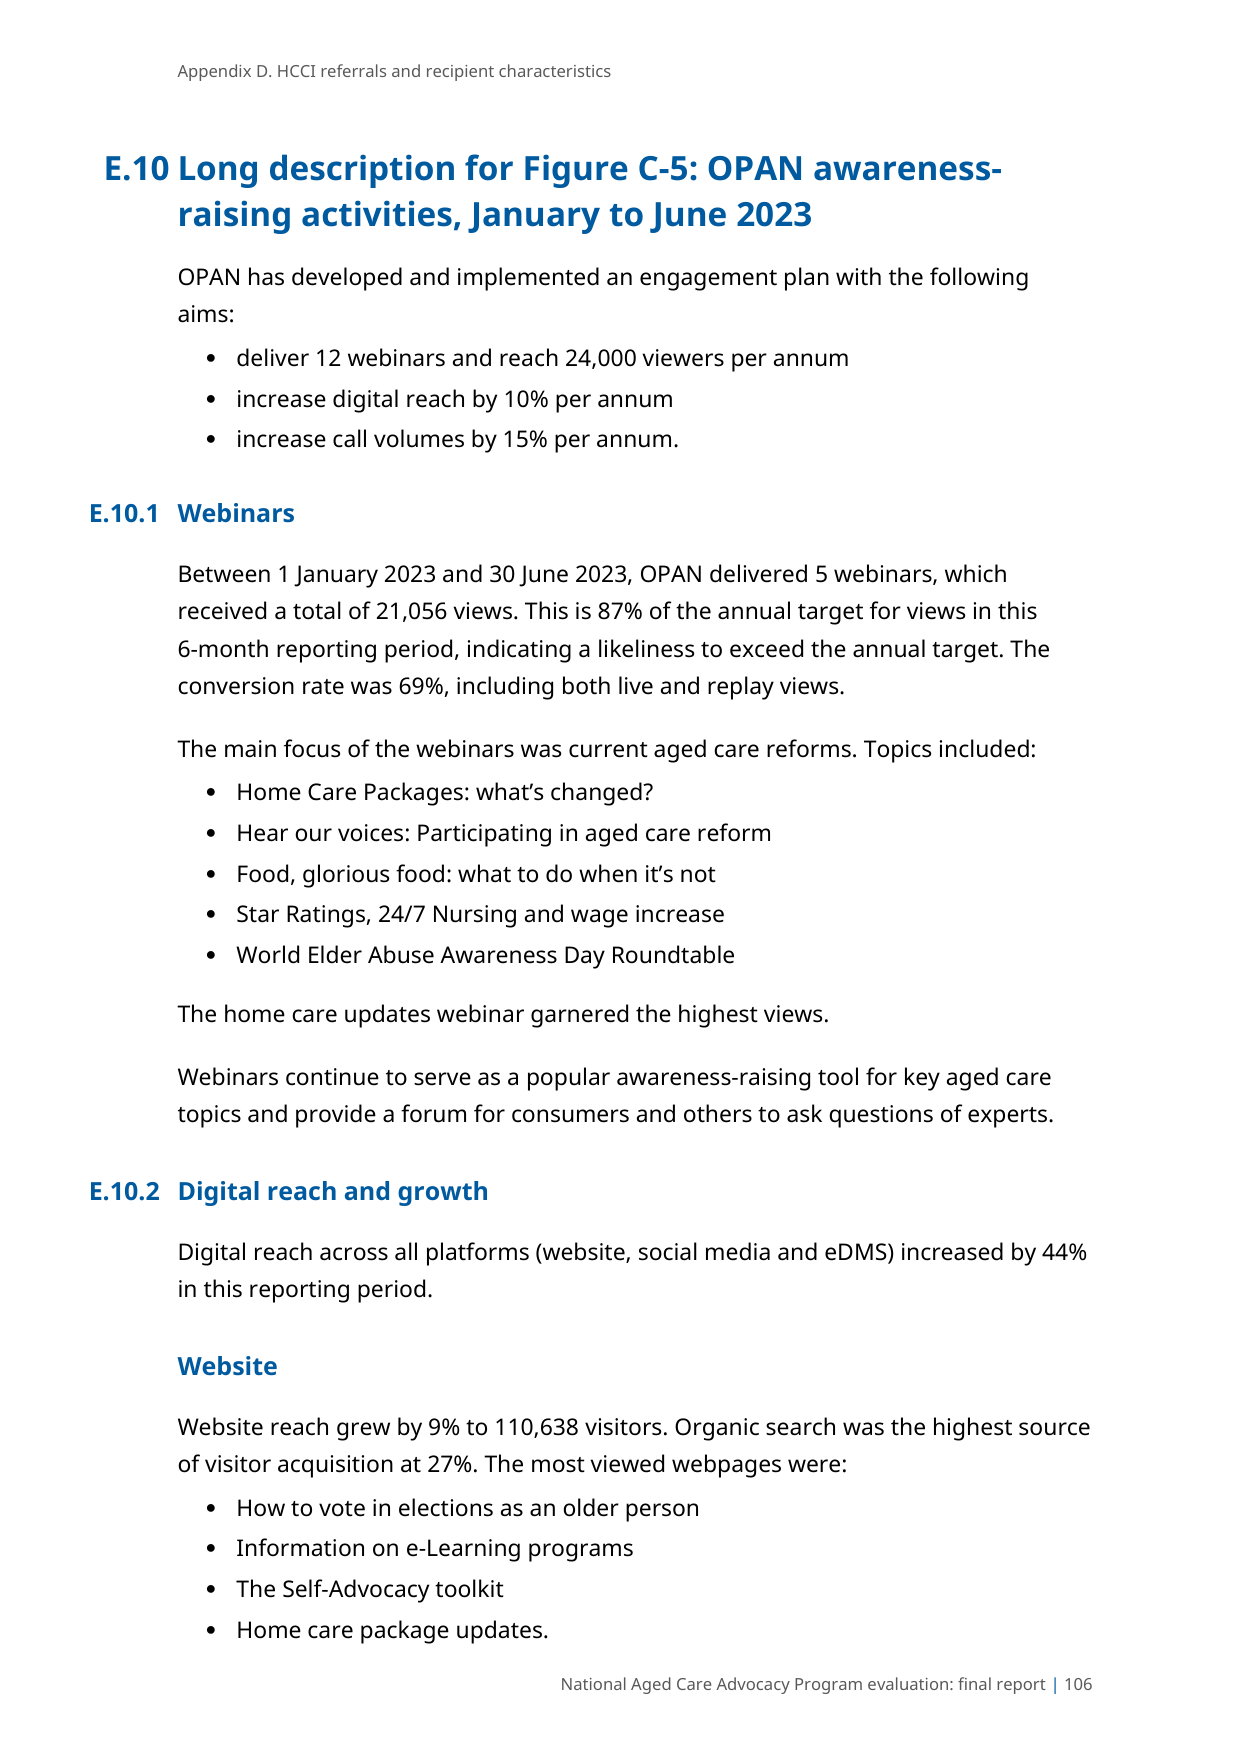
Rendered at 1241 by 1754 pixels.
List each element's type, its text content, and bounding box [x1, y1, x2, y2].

subtitle Digital reach and growth [88, 1173, 1092, 1207]
text increase call volumes by 15% per annum. [207, 423, 1092, 454]
subtitle Webinars [88, 495, 1092, 529]
text Webinars continue to serve as a popular awareness-raising tool for key aged care topics and provide a forum for consumers and others to ask questions of experts. [177, 1061, 1092, 1129]
subtitle Website [177, 1348, 1092, 1382]
text Between 1 January 2023 and 30 June 2023, OPAN delivered 5 webinars, which received a total of 21,056 views. This is 87% of the annual target for views in this 6-month reporting period, indicating a likeliness to exceed the annual target. The conversion rate was 69%, including both live and replay views. [177, 558, 1092, 701]
text Food, glorious food: what to do when it’s not [207, 858, 1092, 889]
text Hear our voices: Participating in aged care reform [207, 817, 1092, 848]
text The Self-Advocacy toolkit [207, 1573, 1092, 1604]
text How to vote in elections as an older person [207, 1492, 1092, 1523]
text Home Care Packages: what’s changed? [207, 776, 1092, 808]
text World Elder Abuse Awareness Day Roundtable [207, 939, 1092, 970]
text Star Ratings, 24/7 Nursing and wage increase [207, 898, 1092, 929]
text The home care updates webinar garnered the highest views. [177, 998, 1092, 1029]
text increase digital reach by 10% per annum [207, 383, 1092, 414]
text OPAN has developed and implemented an engagement plan with the following aims: [177, 261, 1092, 329]
text Information on e-Learning programs [207, 1532, 1092, 1564]
text Website reach grew by 9% to 110,638 visitors. Organic search was the highest source of visitor acquisition at 27%. The most viewed webpages were: [177, 1411, 1092, 1479]
text The main focus of the webinars was current aged care reforms. Topics included: [177, 733, 1092, 764]
text deliver 12 webinars and reach 24,000 viewers per annum [207, 342, 1092, 373]
text Digital reach across all platforms (website, social media and eDMS) increased by 44% in this reporting period. [177, 1236, 1092, 1304]
text Home care package updates. [207, 1614, 1092, 1645]
